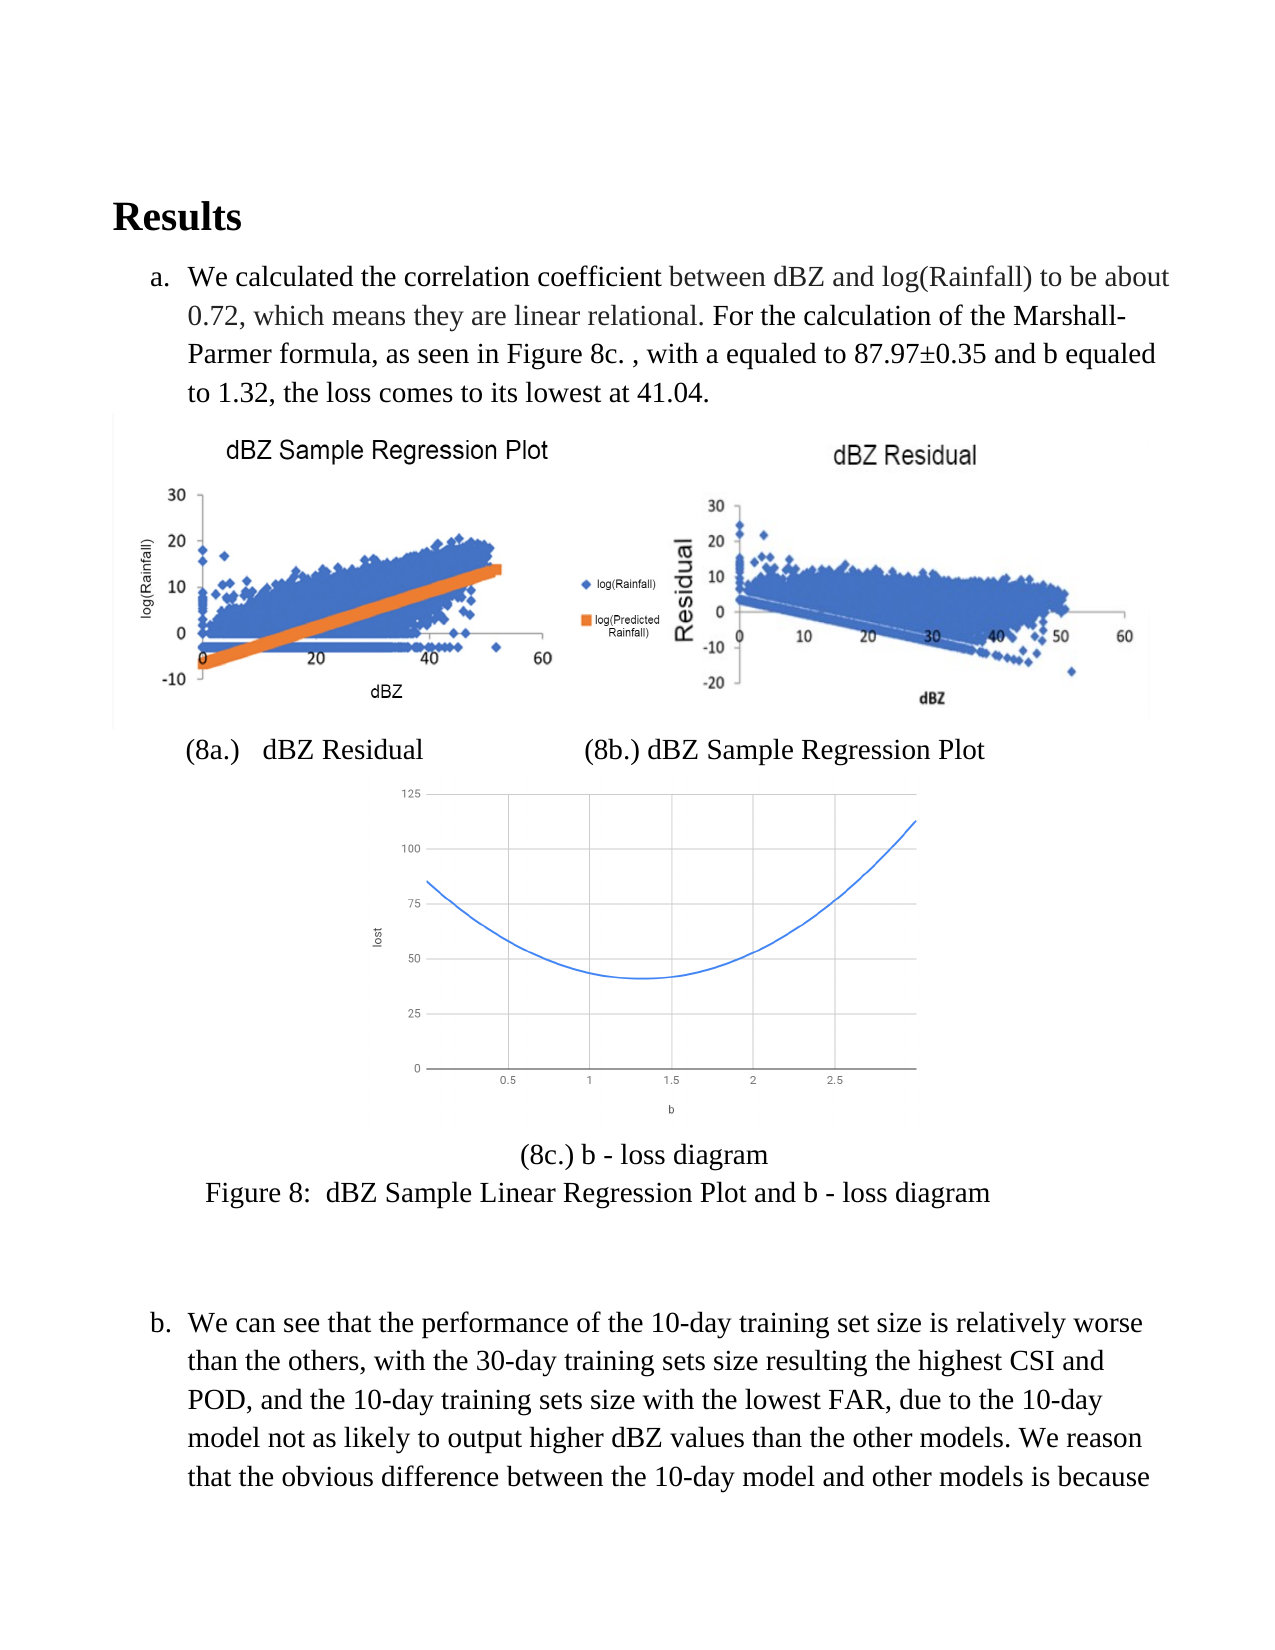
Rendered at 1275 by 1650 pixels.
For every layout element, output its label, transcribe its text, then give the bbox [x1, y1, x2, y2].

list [150, 1305, 1176, 1492]
list We calculated the correlation coefficient between dBZ and log(Rainfall) to be about 0.72, which means they are linear relational. For the calculation of the Marshall-Parmer formula, as seen in Figure 8c. , with a equaled to 87.97±0.35 and b equaled to 1.32, the loss comes to its lowest at 41.04. [150, 259, 1176, 408]
subtitle Results [112, 192, 1176, 239]
text (8c.) b - loss diagram [112, 1137, 1176, 1171]
text Figure 8: dBZ Sample Linear Regression Plot and b - loss diagram [186, 1176, 1176, 1209]
picture [112, 413, 1150, 729]
text (8a.) dBZ Residual (8b.) dBZ Sample Regression Plot [112, 732, 1176, 766]
picture [354, 770, 934, 1134]
